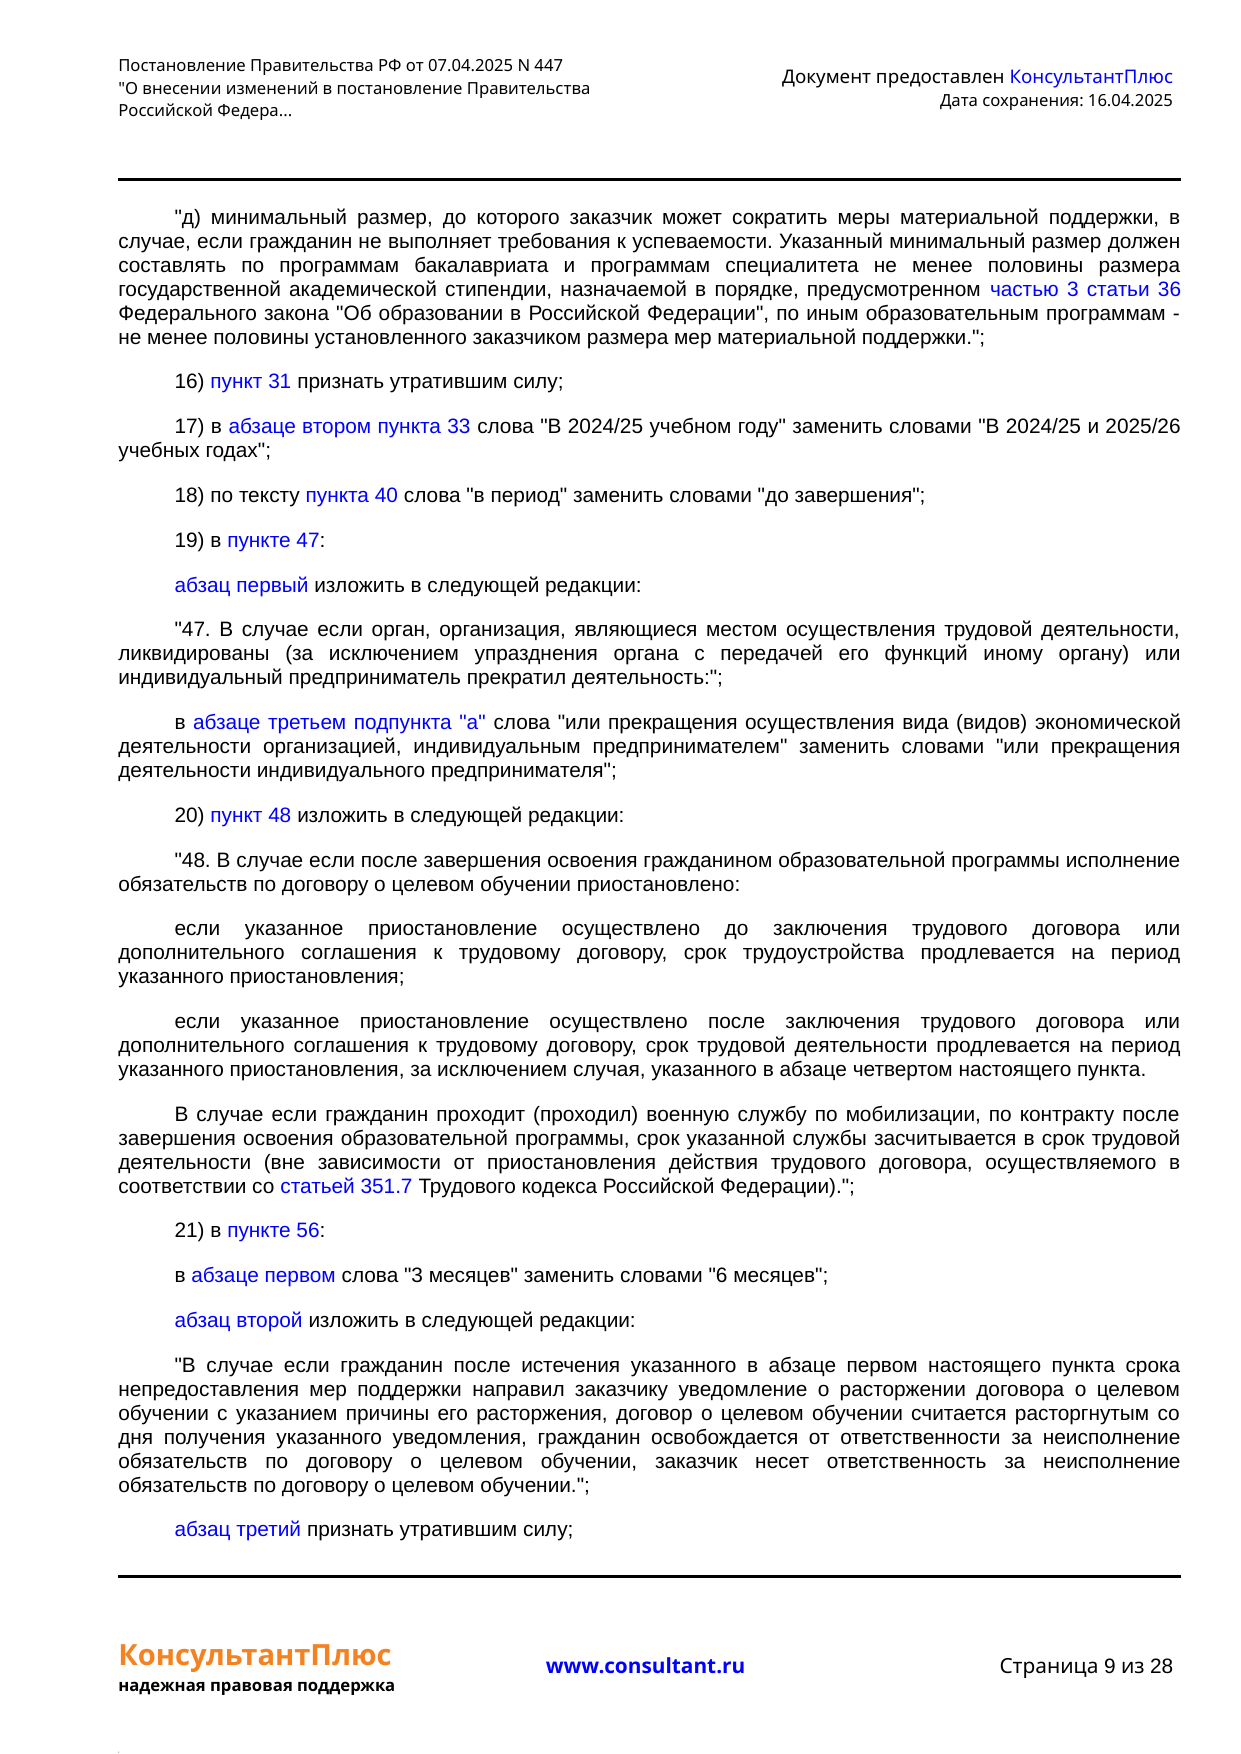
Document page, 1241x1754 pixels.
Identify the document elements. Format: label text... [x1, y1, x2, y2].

text "В случае если гражданин после истечения указанного в абзаце первом настоящего пункта срока непредоставления мер поддержки направил заказчику уведомление о расторжении договора о целевом обучении с указанием причины его расторжения, договор о целевом обучении считается расторгнутым со дня получения указанного уведомления, гражданин освобождается от ответственности за неисполнение обязательств по договору о целевом обучении, заказчик несет ответственность за неисполнение обязательств по договору о целевом обучении."; [118, 1353, 1181, 1496]
text если указанное приостановление осуществлено после заключения трудового договора или дополнительного соглашения к трудовому договору, срок трудовой деятельности продлевается на период указанного приостановления, за исключением случая, указанного в абзаце четвертом настоящего пункта. [118, 1009, 1181, 1081]
text "47. В случае если орган, организация, являющиеся местом осуществления трудовой деятельности, ликвидированы (за исключением упразднения органа с передачей его функций иному органу) или индивидуальный предприниматель прекратил деятельность:"; [118, 617, 1181, 689]
text в абзаце третьем подпункта "а" слова "или прекращения осуществления вида (видов) экономической деятельности организацией, индивидуальным предпринимателем" заменить словами "или прекращения деятельности индивидуального предпринимателя"; [118, 710, 1181, 782]
text 17) в абзаце втором пункта 33 слова "В 2024/25 учебном году" заменить словами "В 2024/25 и 2025/26 учебных годах"; [118, 414, 1181, 462]
text абзац третий признать утратившим силу; [118, 1517, 1181, 1541]
text абзац первый изложить в следующей редакции: [118, 572, 1181, 596]
text если указанное приостановление осуществлено до заключения трудового договора или дополнительного соглашения к трудовому договору, срок трудоустройства продлевается на период указанного приостановления; [118, 916, 1181, 988]
text В случае если гражданин проходит (проходил) военную службу по мобилизации, по контракту после завершения освоения образовательной программы, срок указанной службы засчитывается в срок трудовой деятельности (вне зависимости от приостановления действия трудового договора, осуществляемого в соответствии со статьей 351.7 Трудового кодекса Российской Федерации)."; [118, 1102, 1181, 1197]
text "д) минимальный размер, до которого заказчик может сократить меры материальной поддержки, в случае, если гражданин не выполняет требования к успеваемости. Указанный минимальный размер должен составлять по программам бакалавриата и программам специалитета не менее половины размера государственной академической стипендии, назначаемой в порядке, предусмотренном частью 3 статьи 36 Федерального закона "Об образовании в Российской Федерации", по иным образовательным программам - не менее половины установленного заказчиком размера мер материальной поддержки."; [118, 205, 1181, 348]
text в абзаце первом слова "3 месяцев" заменить словами "6 месяцев"; [118, 1263, 1181, 1287]
text 20) пункт 48 изложить в следующей редакции: [118, 803, 1181, 827]
text 16) пункт 31 признать утратившим силу; [118, 369, 1181, 393]
text 18) по тексту пункта 40 слова "в период" заменить словами "до завершения"; [118, 483, 1181, 507]
text 21) в пункте 56: [118, 1218, 1181, 1242]
text 19) в пункте 47: [118, 528, 1181, 552]
text абзац второй изложить в следующей редакции: [118, 1308, 1181, 1332]
text "48. В случае если после завершения освоения гражданином образовательной программы исполнение обязательств по договору о целевом обучении приостановлено: [118, 847, 1181, 895]
